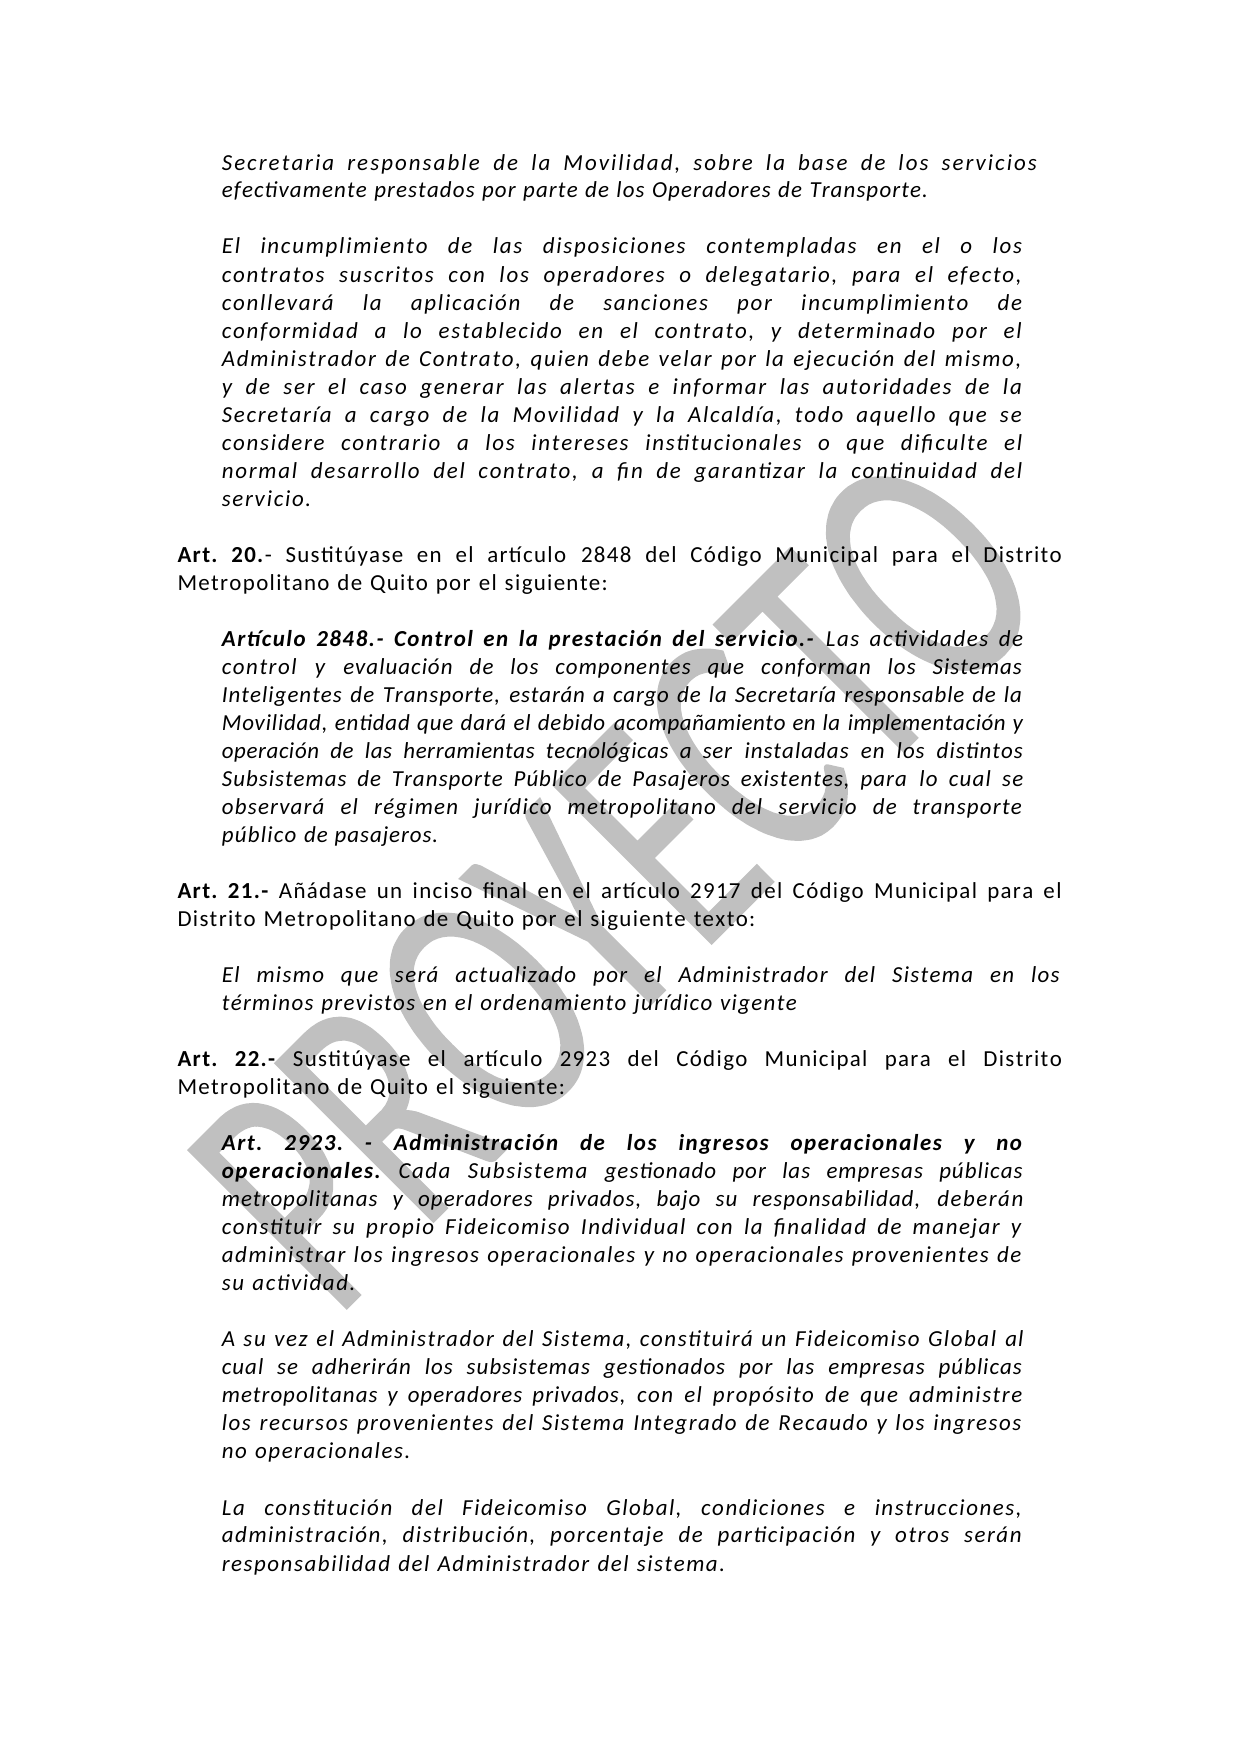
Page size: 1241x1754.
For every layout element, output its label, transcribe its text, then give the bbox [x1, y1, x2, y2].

text La constitución del Fideicomiso Global, condiciones e instrucciones, administración, distribución, porcentaje de participación y otros serán responsabilidad del Administrador del sistema. [222, 1493, 1026, 1577]
text Art. 22.- Sustitúyase el artículo 2923 del Código Municipal para el Distrito Metropolitano de Quito el siguiente: [177, 1044, 1063, 1100]
text Art. 20.- Sustitúyase en el artículo 2848 del Código Municipal para el Distrito Metropolitano de Quito por el siguiente: [177, 540, 1063, 596]
text El mismo que será actualizado por el Administrador del Sistema en los términos previstos en el ordenamiento jurídico vigente [222, 960, 1063, 1016]
text A su vez el Administrador del Sistema, constituirá un Fideicomiso Global al cual se adherirán los subsistemas gestionados por las empresas públicas metropolitanas y operadores privados, con el propósito de que administre los recursos provenientes del Sistema Integrado de Recaudo y los ingresos no operacionales. [222, 1324, 1026, 1464]
text Art. 2923. - Administración de los ingresos operacionales y no operacionales. Cada Subsistema gestionado por las empresas públicas metropolitanas y operadores privados, bajo su responsabilidad, deberán constituir su propio Fideicomiso Individual con la finalidad de manejar y administrar los ingresos operacionales y no operacionales provenientes de su actividad. [222, 1128, 1026, 1296]
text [222, 148, 1041, 204]
text Artículo 2848.- Control en la prestación del servicio.- Las actividades de control y evaluación de los componentes que conforman los Sistemas Inteligentes de Transporte, estarán a cargo de la Secretaría responsable de la Movilidad, entidad que dará el debido acompañamiento en la implementación y operación de las herramientas tecnológicas a ser instaladas en los distintos Subsistemas de Transporte Público de Pasajeros existentes, para lo cual se observará el régimen jurídico metropolitano del servicio de transporte público de pasajeros. [222, 624, 1026, 848]
text El incumplimiento de las disposiciones contempladas en el o los contratos suscritos con los operadores o delegatario, para el efecto, conllevará la aplicación de sanciones por incumplimiento de conformidad a lo establecido en el contrato, y determinado por el Administrador de Contrato, quien debe velar por la ejecución del mismo, y de ser el caso generar las alertas e informar las autoridades de la Secretaría a cargo de la Movilidad y la Alcaldía, todo aquello que se considere contrario a los intereses institucionales o que dificulte el normal desarrollo del contrato, a fin de garantizar la continuidad del servicio. [222, 232, 1026, 512]
text Art. 21.- Añádase un inciso final en el artículo 2917 del Código Municipal para el Distrito Metropolitano de Quito por el siguiente texto: [177, 876, 1063, 932]
